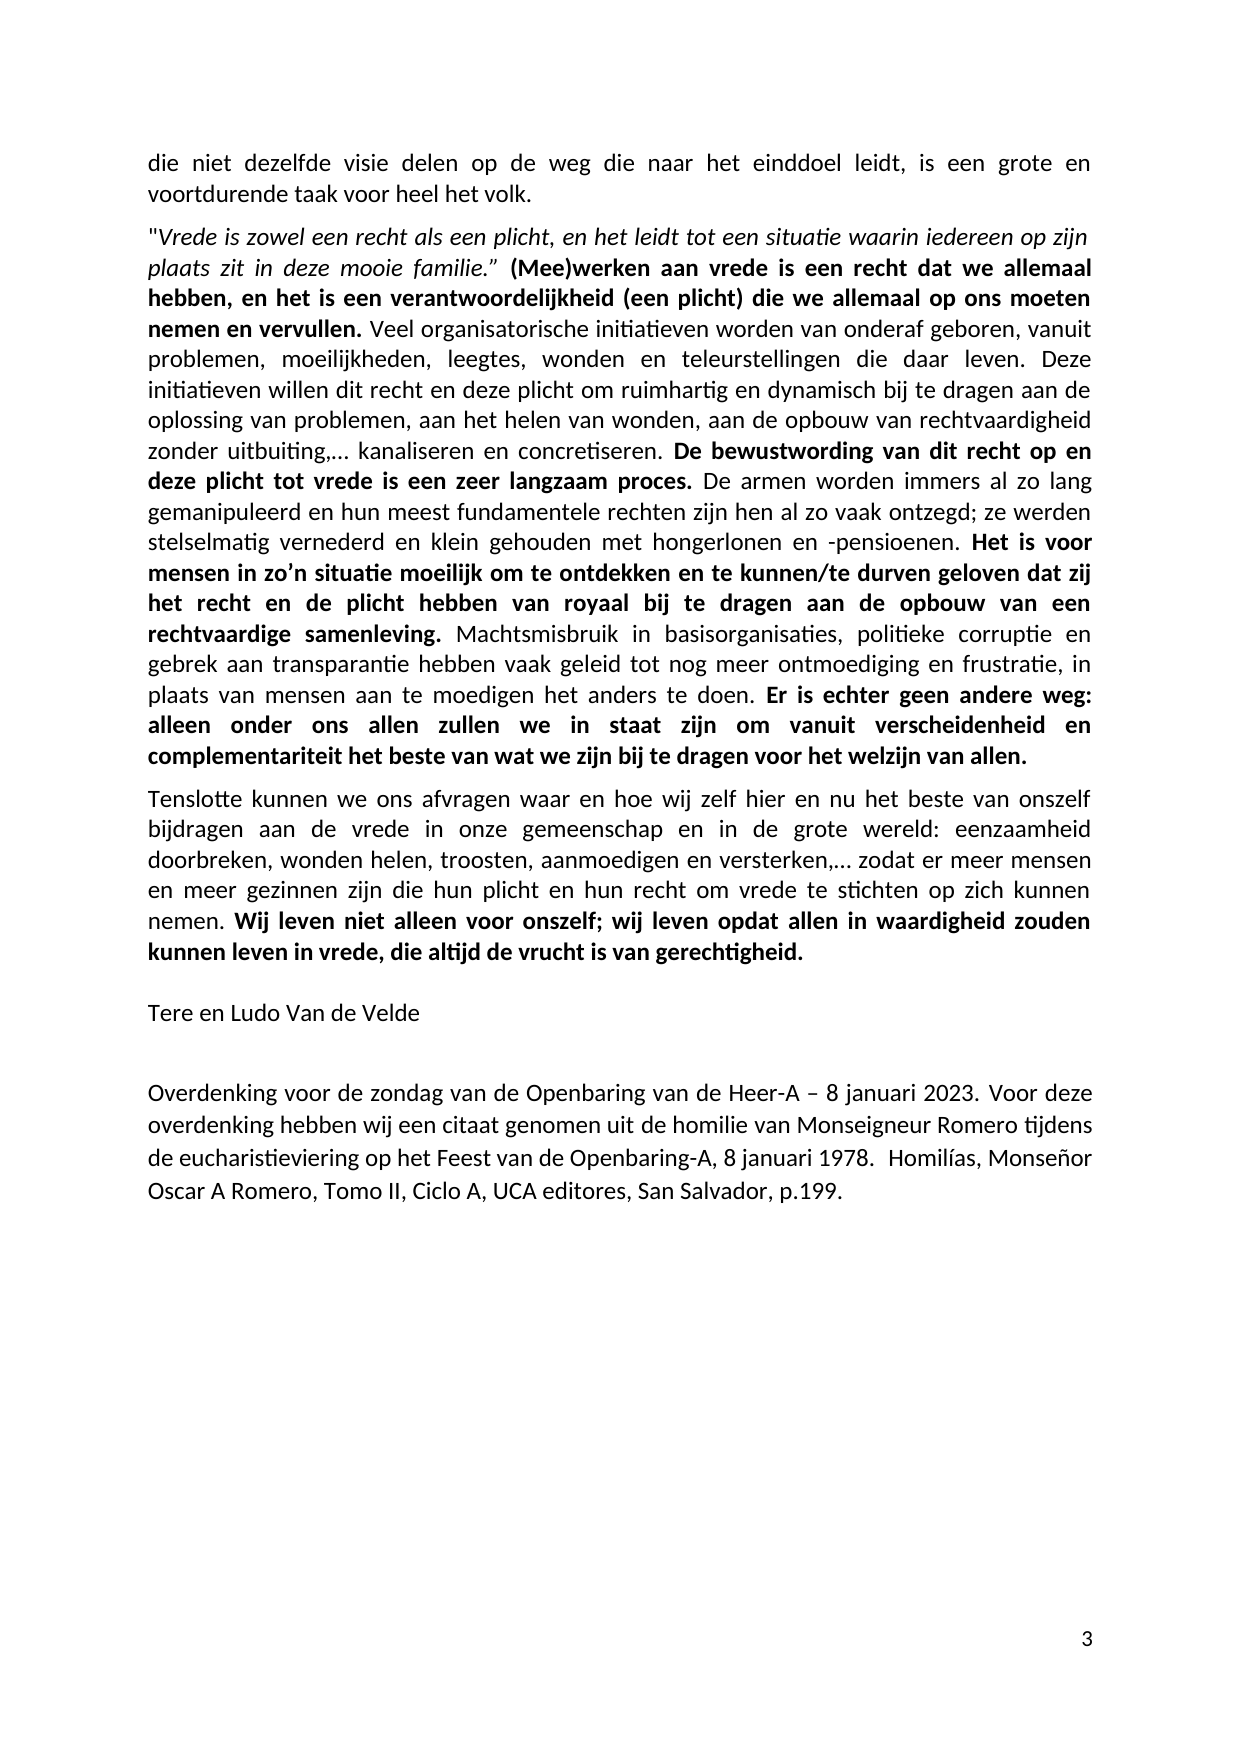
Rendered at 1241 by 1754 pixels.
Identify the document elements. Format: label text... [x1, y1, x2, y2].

text Overdenking voor de zondag van de Openbaring van de Heer-A – 8 januari 2023. Voor deze overdenking hebben wij een citaat genomen uit de homilie van Monseigneur Romero tijdens de eucharistieviering op het Feest van de Openbaring-A, 8 januari 1978. Homilías, Monseñor Oscar A Romero, Tomo II, Ciclo A, UCA editores, San Salvador, p.199. [148, 1077, 1093, 1206]
text Tenslotte kunnen we ons afvragen waar en hoe wij zelf hier en nu het beste van onszelf bijdragen aan de vrede in onze gemeenschap en in de grote wereld: eenzaamheid doorbreken, wonden helen, troosten, aanmoedigen en versterken,… zodat er meer mensen en meer gezinnen zijn die hun plicht en hun recht om vrede te stichten op zich kunnen nemen. Wij leven niet alleen voor onszelf; wij leven opdat allen in waardigheid zouden kunnen leven in vrede, die altijd de vrucht is van gerechtigheid. [148, 783, 1093, 966]
text Tere en Ludo Van de Velde [148, 997, 1093, 1027]
text "Vrede is zowel een recht als een plicht, en het leidt tot een situatie waarin iedereen op zijn plaats zit in deze mooie familie.” (Mee)werken aan vrede is een recht dat we allemaal hebben, en het is een verantwoordelijkheid (een plicht) die we allemaal op ons moeten nemen en vervullen. Veel organisatorische initiatieven worden van onderaf geboren, vanuit problemen, moeilijkheden, leegtes, wonden en teleurstellingen die daar leven. Deze initiatieven willen dit recht en deze plicht om ruimhartig en dynamisch bij te dragen aan de oplossing van problemen, aan het helen van wonden, aan de opbouw van rechtvaardigheid zonder uitbuiting,… kanaliseren en concretiseren. De bewustwording van dit recht op en deze plicht tot vrede is een zeer langzaam proces. De armen worden immers al zo lang gemanipuleerd en hun meest fundamentele rechten zijn hen al zo vaak ontzegd; ze werden stelselmatig vernederd en klein gehouden met hongerlonen en -pensioenen. Het is voor mensen in zo’n situatie moeilijk om te ontdekken en te kunnen/te durven geloven dat zij het recht en de plicht hebben van royaal bij te dragen aan de opbouw van een rechtvaardige samenleving. Machtsmisbruik in basisorganisaties, politieke corruptie en gebrek aan transparantie hebben vaak geleid tot nog meer ontmoediging en frustratie, in plaats van mensen aan te moedigen het anders te doen. Er is echter geen andere weg: alleen onder ons allen zullen we in staat zijn om vanuit verscheidenheid en complementariteit het beste van wat we zijn bij te dragen voor het welzijn van allen. [148, 221, 1093, 771]
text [148, 148, 1093, 209]
